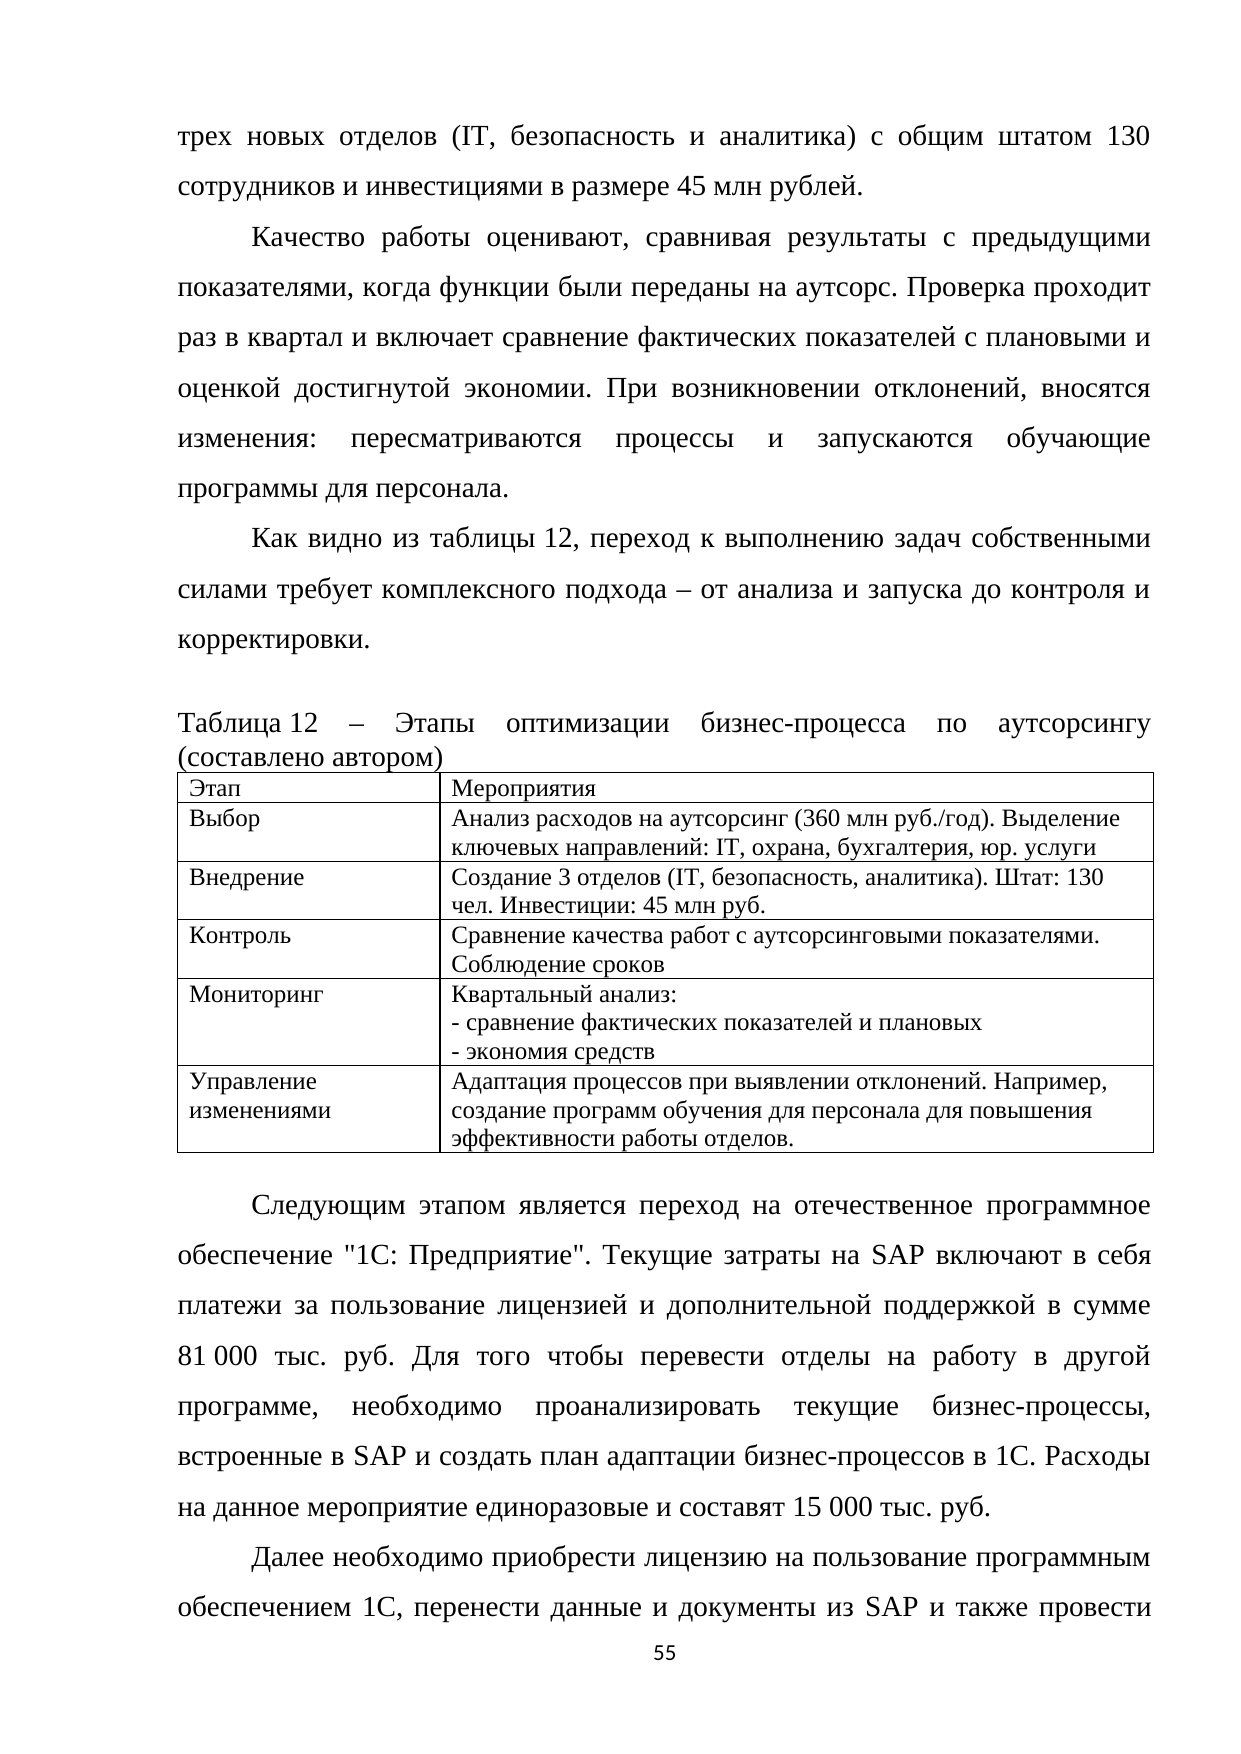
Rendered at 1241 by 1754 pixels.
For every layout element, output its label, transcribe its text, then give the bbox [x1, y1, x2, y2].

table_cell Контроль [178, 920, 439, 978]
text Как видно из таблицы 12, переход к выполнению задач собственными силами требует комплексного подхода – от анализа и запуска до контроля и корректировки. [177, 521, 1152, 655]
text Качество работы оценивают, сравнивая результаты с предыдущими показателями, когда функции были переданы на аутсорс. Проверка проходит раз в квартал и включает сравнение фактических показателей с плановыми и оценкой достигнутой экономии. При возникновении отклонений, вносятся изменения: пересматриваются процессы и запускаются обучающие программы для персонала. [177, 219, 1152, 504]
table_cell Квартальный анализ: - сравнение фактических показателей и плановых - экономия средств [441, 979, 1153, 1065]
table_cell Создание 3 отделов (IT, безопасность, аналитика). Штат: 130 чел. Инвестиции: 45 млн руб. [441, 862, 1153, 919]
table_cell Мониторинг [178, 979, 439, 1065]
table_cell Внедрение [178, 862, 439, 919]
table_cell Анализ расходов на аутсорсинг (360 млн руб./год). Выделение ключевых направлений: IT, охрана, бухгалтерия, юр. услуги [441, 803, 1153, 861]
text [177, 118, 1152, 202]
table_header Мероприятия [441, 773, 1153, 802]
table_cell Адаптация процессов при выявлении отклонений. Например, создание программ обучения для персонала для повышения эффективности работы отделов. [441, 1066, 1153, 1152]
table_cell Сравнение качества работ с аутсорсинговыми показателями. Соблюдение сроков [441, 920, 1153, 978]
text Таблица 12 – Этапы оптимизации бизнес-процесса по аутсорсингу (составлено автором) [177, 705, 1152, 772]
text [177, 1539, 1152, 1623]
table_cell Управление изменениями [178, 1066, 439, 1152]
table_header Этап [178, 773, 439, 802]
text Следующим этапом является переход на отечественное программное обеспечение "1С: Предприятие". Текущие затраты на SAP включают в себя платежи за пользование лицензией и дополнительной поддержкой в сумме 81 000 тыс. руб. Для того чтобы перевести отделы на работу в другой программе, необходимо проанализировать текущие бизнес-процессы, встроенные в SAP и создать план адаптации бизнес-процессов в 1С. Расходы на данное мероприятие единоразовые и составят 15 000 тыс. руб. [177, 1187, 1152, 1522]
table_cell Выбор [178, 803, 439, 861]
